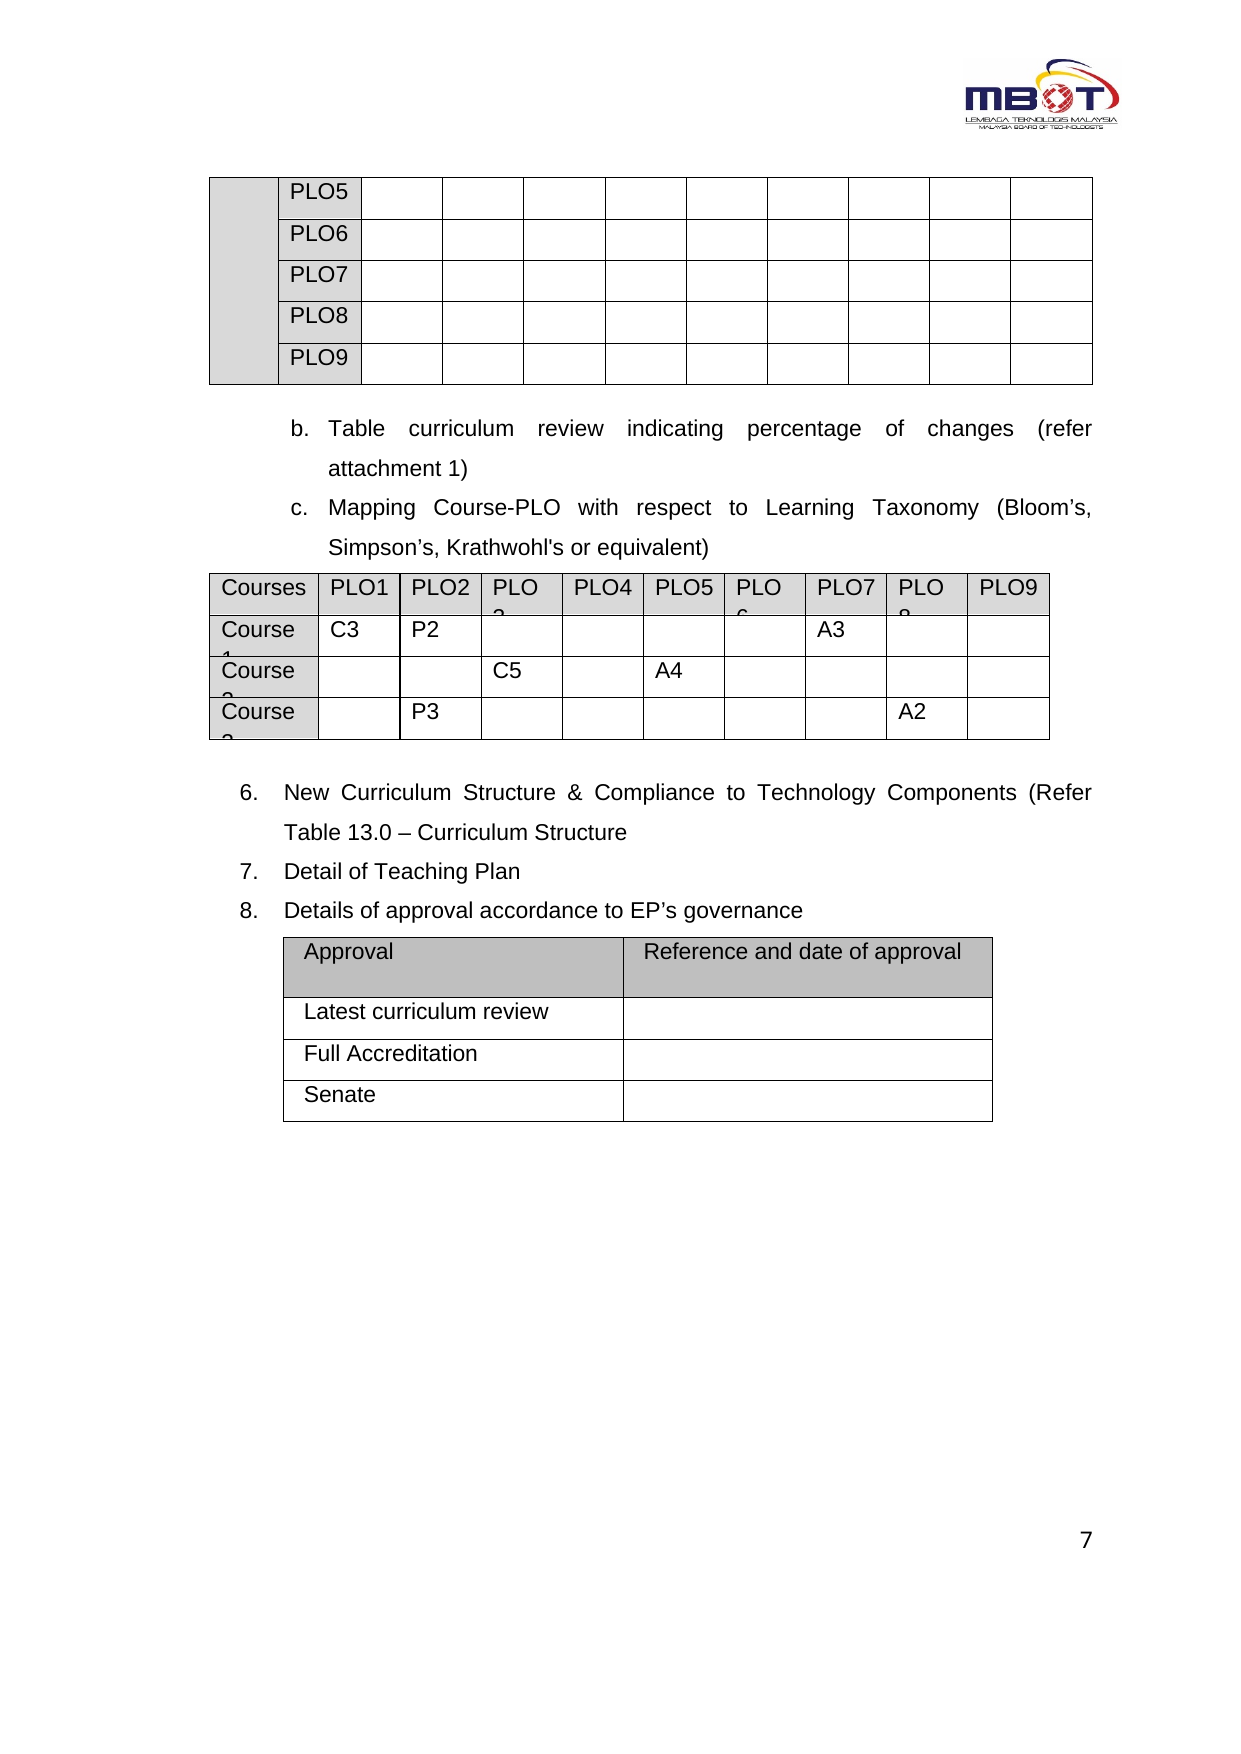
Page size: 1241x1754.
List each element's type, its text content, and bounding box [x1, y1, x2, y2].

table_cell [849, 344, 929, 384]
table_cell Course2 [210, 657, 318, 697]
table_cell [443, 178, 523, 218]
table_cell [849, 302, 929, 343]
table_cell [624, 1081, 992, 1121]
table_cell [362, 261, 442, 301]
table_cell PLO7 [279, 261, 361, 301]
table_cell [644, 698, 724, 738]
table_header PLO2 [401, 574, 481, 614]
table_cell [524, 261, 605, 301]
table_cell [687, 302, 767, 343]
table_cell [524, 344, 605, 384]
table_cell [1011, 178, 1092, 218]
table_cell [1011, 302, 1092, 343]
table_cell [687, 178, 767, 218]
table_cell [319, 657, 399, 697]
list Table curriculum review indicating percentage of changes (refer attachment 1) [290, 415, 1092, 481]
table_cell [768, 220, 848, 260]
table_cell PLO8 [279, 302, 361, 343]
table_cell Senate [284, 1081, 623, 1121]
table_cell [968, 616, 1049, 656]
table_cell PLO9 [279, 344, 361, 384]
table_header PLO7 [806, 574, 886, 614]
table_cell [606, 302, 686, 343]
table_cell [644, 616, 724, 656]
table_header PLO1 [319, 574, 399, 614]
table_cell [1011, 220, 1092, 260]
table_cell PLO5 [279, 178, 361, 218]
table_cell [849, 261, 929, 301]
table_cell [849, 220, 929, 260]
table_cell [443, 302, 523, 343]
table_cell [443, 344, 523, 384]
table_header PLO8 [887, 574, 967, 614]
table_cell [319, 698, 399, 738]
table_cell [1011, 344, 1092, 384]
table_cell [849, 178, 929, 218]
table_cell [687, 261, 767, 301]
table_cell [443, 261, 523, 301]
table_header PLO4 [563, 574, 643, 614]
table_cell [968, 657, 1049, 697]
table_header Approval [284, 938, 623, 997]
table_cell [768, 302, 848, 343]
table_cell [606, 178, 686, 218]
list New Curriculum Structure & Compliance to Technology Components (Refer Table 13.0 – Curriculum Structure [239, 779, 1092, 845]
table_cell [482, 616, 562, 656]
table_cell C5 [482, 657, 562, 697]
table_cell [563, 616, 643, 656]
table_cell [930, 178, 1010, 218]
table_header Courses [210, 574, 318, 614]
list Details of approval accordance to EP’s governance [239, 897, 1092, 924]
table_cell [1011, 261, 1092, 301]
table_cell [624, 998, 992, 1038]
table_cell P2 [401, 616, 481, 656]
table_header PLO3 [482, 574, 562, 614]
table_cell [768, 178, 848, 218]
table_header PLO9 [968, 574, 1049, 614]
table_cell Course3 [210, 698, 318, 738]
table_cell [524, 220, 605, 260]
table_cell [930, 261, 1010, 301]
table_cell [768, 344, 848, 384]
table_cell [768, 261, 848, 301]
table_cell [725, 616, 805, 656]
table_cell A4 [644, 657, 724, 697]
table_cell Latest curriculum review [284, 998, 623, 1038]
table_cell [524, 178, 605, 218]
table_cell [930, 302, 1010, 343]
table_cell [362, 220, 442, 260]
table_cell [443, 220, 523, 260]
table_cell [482, 698, 562, 738]
table_cell A2 [887, 698, 967, 738]
table_header Reference and date of approval [624, 938, 992, 997]
table_cell [606, 344, 686, 384]
table_cell [725, 698, 805, 738]
table_cell Full Accreditation [284, 1040, 623, 1080]
table_cell [624, 1040, 992, 1080]
table_cell Course1 [210, 616, 318, 656]
table_cell P3 [401, 698, 481, 738]
table_cell [687, 220, 767, 260]
table_cell [362, 178, 442, 218]
table_cell [806, 657, 886, 697]
table_cell [524, 302, 605, 343]
table_cell [362, 302, 442, 343]
table_cell [401, 657, 481, 697]
table_cell [362, 344, 442, 384]
table_cell [930, 344, 1010, 384]
table_header PLO5 [644, 574, 724, 614]
table_cell [606, 261, 686, 301]
table_cell [930, 220, 1010, 260]
table_cell PLO6 [279, 220, 361, 260]
table_cell [968, 698, 1049, 738]
table_cell [887, 657, 967, 697]
picture [962, 58, 1122, 130]
list Mapping Course-PLO with respect to Learning Taxonomy (Bloom’s, Simpson’s, Krathwohl's or equivalent) [290, 494, 1092, 560]
table_cell [563, 657, 643, 697]
table_cell C3 [319, 616, 399, 656]
table_cell A3 [806, 616, 886, 656]
table_cell [687, 344, 767, 384]
table_cell [806, 698, 886, 738]
table_cell [725, 657, 805, 697]
table_cell [563, 698, 643, 738]
table_cell [887, 616, 967, 656]
table_header PLO6 [725, 574, 805, 614]
table_cell [606, 220, 686, 260]
list Detail of Teaching Plan [239, 858, 1092, 884]
